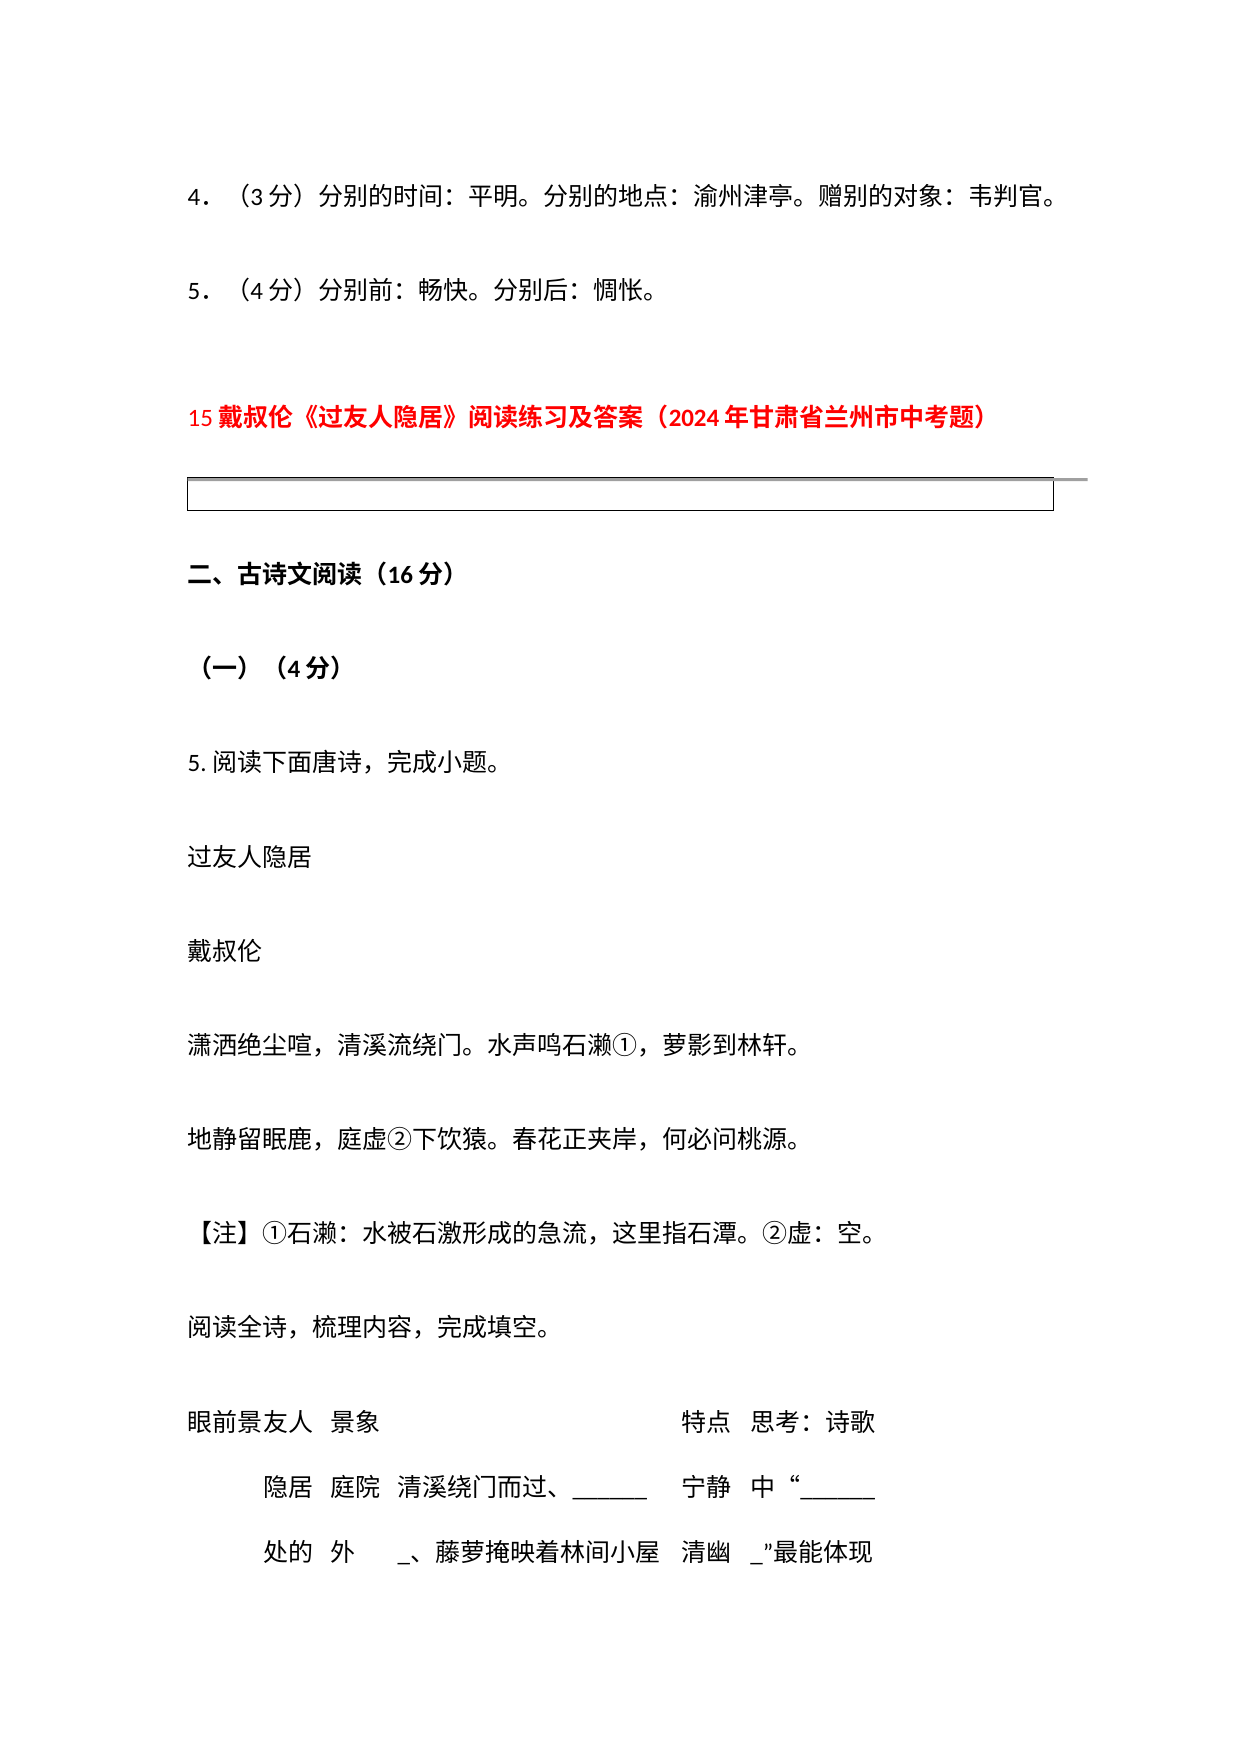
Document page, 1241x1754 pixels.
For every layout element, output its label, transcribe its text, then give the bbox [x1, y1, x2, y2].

table_header 特点 [682, 1388, 750, 1453]
text 过友人隐居 [187, 823, 1053, 888]
text 15 戴叔伦《过友人隐居》阅读练习及答案（2024年甘肃省兰州市中考题） [187, 350, 1053, 448]
text 阅读全诗，梳理内容，完成填空。 [187, 1293, 1053, 1358]
table_header 景象 [330, 1388, 682, 1453]
table_header 友人隐居处的环境 [263, 1388, 330, 1583]
text 4．（3分）分别的时间：平明。分别的地点：渝州津亭。赠别的对象：韦判官。 [187, 162, 1053, 227]
text 二、古诗文阅读（16分） [187, 540, 1053, 605]
table_header 眼前景 [188, 1388, 263, 1583]
table_cell 宁静清幽 [682, 1453, 750, 1583]
text （一）（4分） [187, 634, 1053, 699]
text 地静留眠鹿，庭虚②下饮猿。春花正夹岸，何必问桃源。 [187, 1105, 1053, 1170]
text 潇洒绝尘喧，清溪流绕门。水声鸣石濑①，萝影到林轩。 [187, 1011, 1053, 1076]
table_cell 清溪绕门而过、_______、藤萝掩映着林间小屋 [397, 1453, 682, 1583]
table_header 思考：诗歌中“_______”最能体现意境。 [750, 1388, 893, 1583]
text 【注】①石濑：水被石激形成的急流，这里指石潭。②虚：空。 [187, 1199, 1053, 1264]
text 5．（4分）分别前：畅快。分别后：惆怅。 [187, 256, 1053, 321]
text 戴叔伦 [187, 917, 1053, 982]
table_cell 庭院外 [330, 1453, 397, 1583]
text 5. 阅读下面唐诗，完成小题。 [187, 728, 1053, 793]
